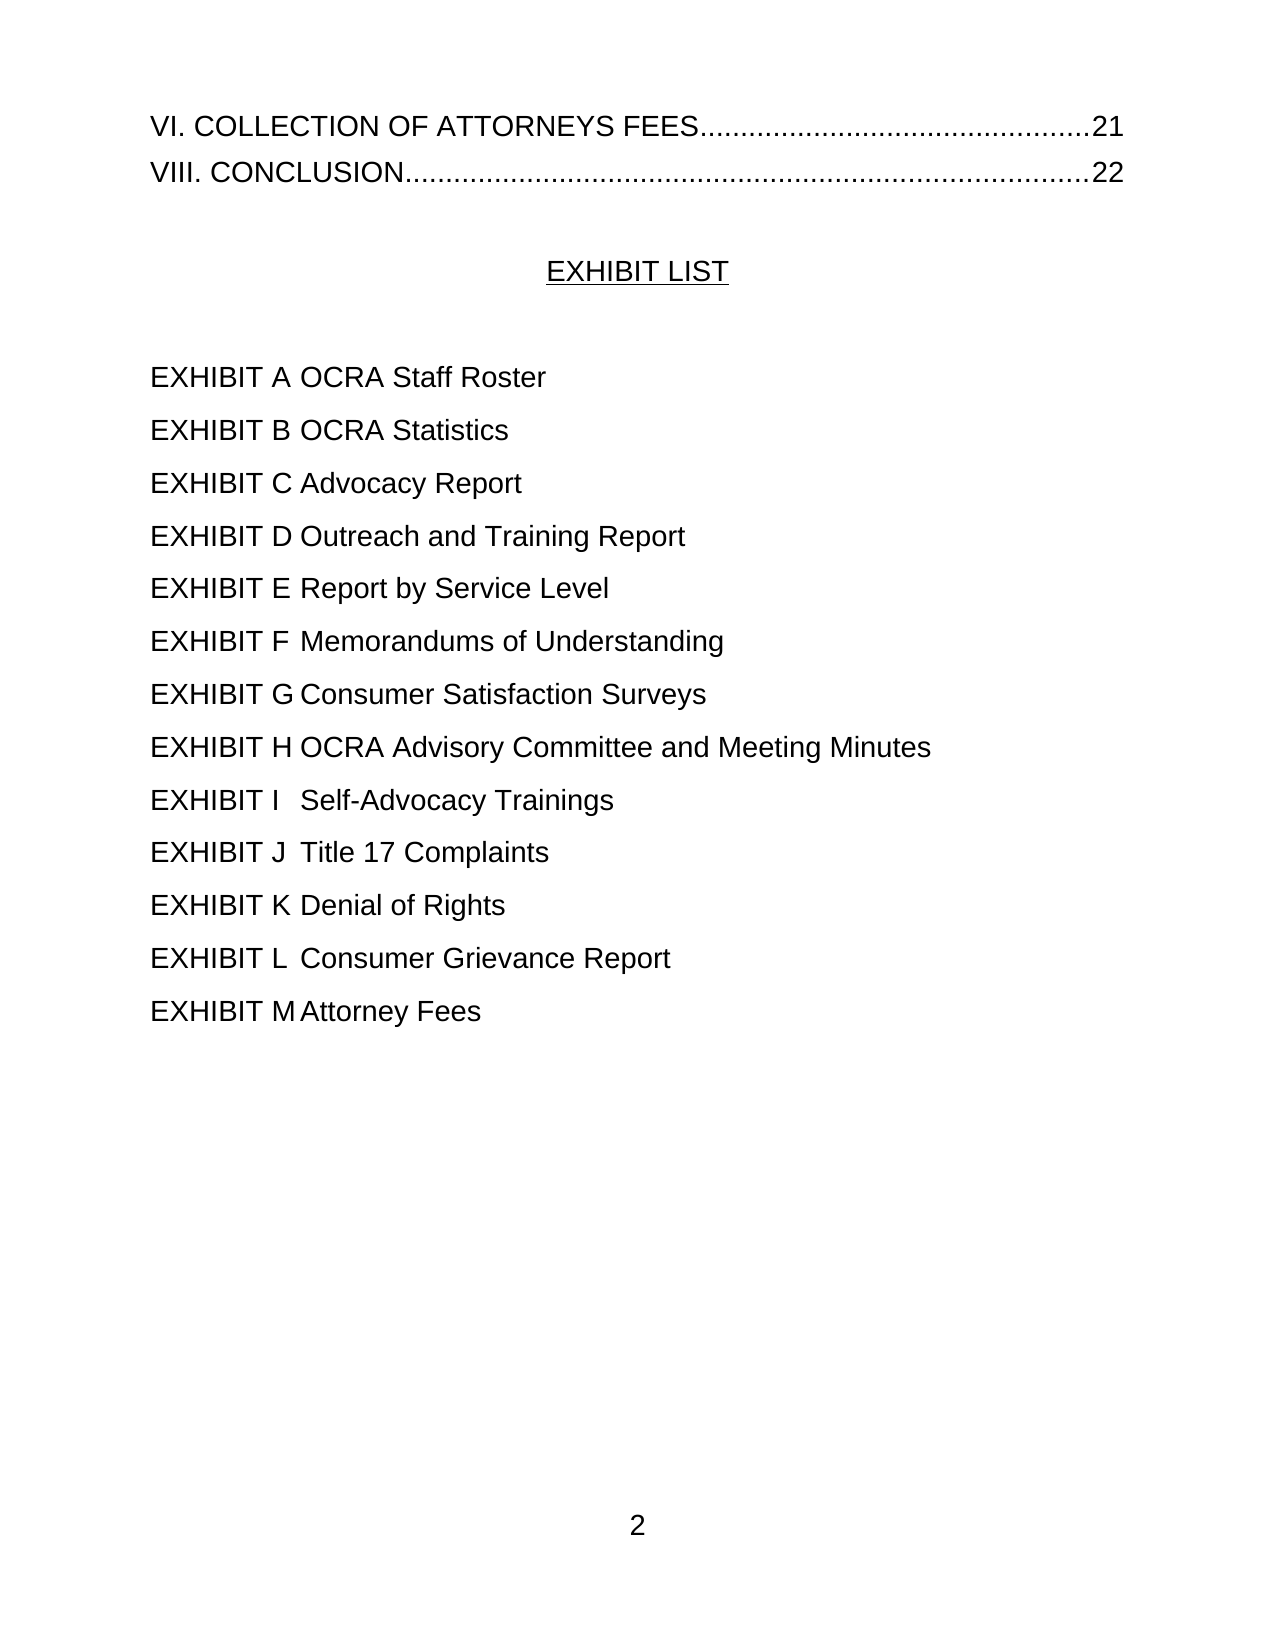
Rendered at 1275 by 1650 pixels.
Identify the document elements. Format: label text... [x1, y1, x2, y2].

text EXHIBIT A OCRA Staff Roster [150, 360, 1125, 394]
text EXHIBIT D Outreach and Training Report [150, 518, 1125, 552]
text EXHIBIT L Consumer Grievance Report [150, 941, 1125, 974]
text EXHIBIT I Self-Advocacy Trainings [150, 783, 1125, 816]
text EXHIBIT M Attorney Fees [150, 994, 1125, 1027]
text EXHIBIT H OCRA Advisory Committee and Meeting Minutes [150, 730, 1125, 763]
text EXHIBIT F Memorandums of Understanding [150, 624, 1125, 658]
text EXHIBIT K Denial of Rights [150, 888, 1125, 922]
text EXHIBIT E Report by Service Level [150, 571, 1125, 605]
text EXHIBIT B OCRA Statistics [150, 413, 1125, 446]
text EXHIBIT LIST [150, 254, 1125, 288]
text EXHIBIT C Advocacy Report [150, 466, 1125, 499]
text EXHIBIT J Title 17 Complaints [150, 835, 1125, 869]
text EXHIBIT G Consumer Satisfaction Surveys [150, 677, 1125, 711]
